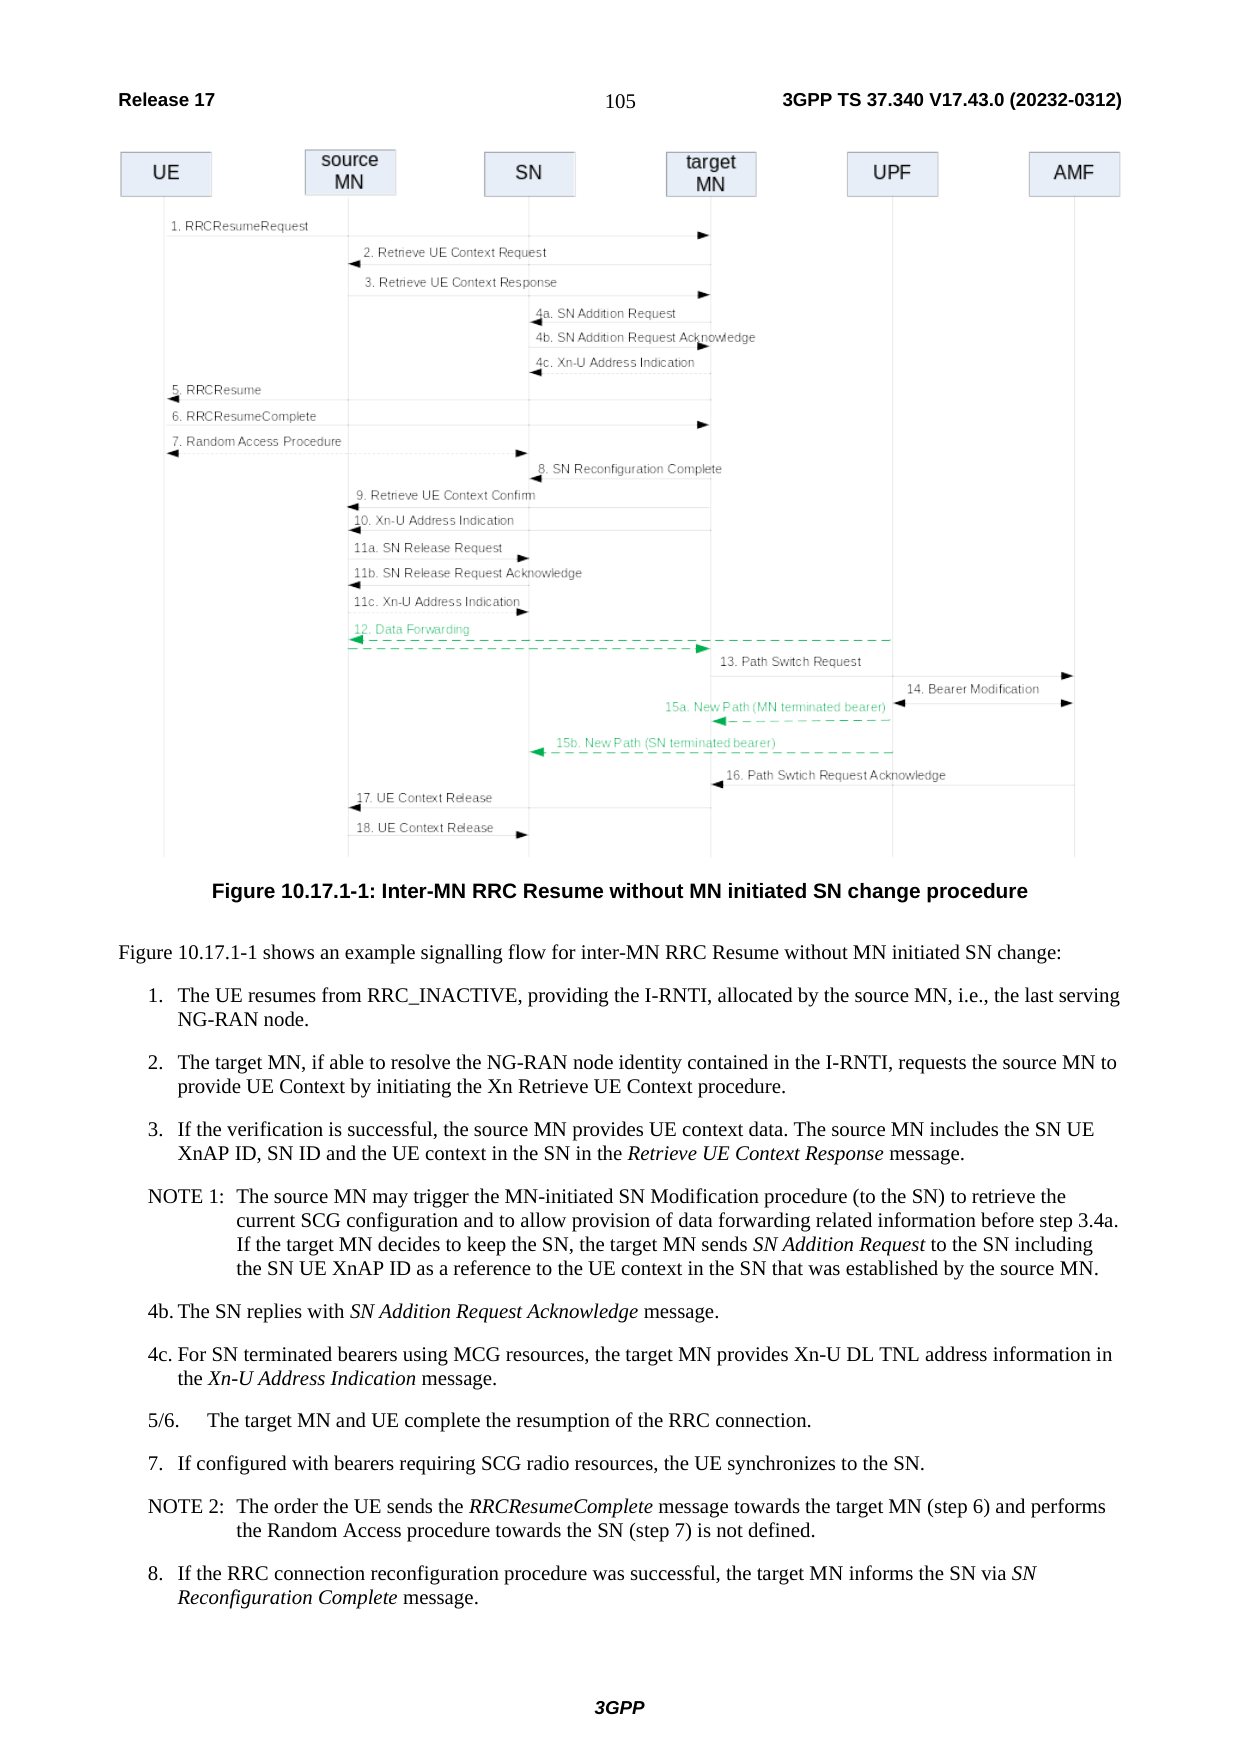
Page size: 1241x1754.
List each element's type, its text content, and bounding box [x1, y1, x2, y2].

text 8. If the RRC connection reconfiguration procedure was successful, the target MN informs the SN via SN Reconfiguration Complete message. [148, 1561, 1122, 1609]
text 3. If the verification is successful, the source MN provides UE context data. The source MN includes the SN UE XnAP ID, SN ID and the UE context in the SN in the Retrieve UE Context Response message. [148, 1117, 1122, 1165]
text Figure 10.17.1-1 shows an example signalling flow for inter-MN RRC Resume without MN initiated SN change: [118, 940, 1122, 964]
text NOTE 2: The order the UE sends the RRCResumeComplete message towards the target MN (step 6) and performs the Random Access procedure towards the SN (step 7) is not defined. [148, 1494, 1122, 1542]
text 7. If configured with bearers requiring SCG radio resources, the UE synchronizes to the SN. [148, 1451, 1122, 1475]
text 4c. For SN terminated bearers using MCG resources, the target MN provides Xn-U DL TNL address information in the Xn-U Address Indication message. [148, 1341, 1122, 1389]
text 5/6. The target MN and UE complete the resumption of the RRC connection. [148, 1408, 1122, 1432]
text 1. The UE resumes from RRC_INACTIVE, providing the I-RNTI, allocated by the source MN, i.e., the last serving NG-RAN node. [148, 983, 1122, 1031]
text Figure 10.17.1-1: Inter-MN RRC Resume without MN initiated SN change procedure [118, 879, 1122, 903]
text NOTE 1: The source MN may trigger the MN-initiated SN Modification procedure (to the SN) to retrieve the current SCG configuration and to allow provision of data forwarding related information before step 3.4a. If the target MN decides to keep the SN, the target MN sends SN Addition Request to the SN including the SN UE XnAP ID as a reference to the UE context in the SN that was established by the source MN. [148, 1184, 1122, 1280]
text 4b. The SN replies with SN Addition Request Acknowledge message. [148, 1299, 1122, 1323]
text 2. The target MN, if able to resolve the NG-RAN node identity contained in the I-RNTI, requests the source MN to provide UE Context by initiating the Xn Retrieve UE Context procedure. [148, 1050, 1122, 1098]
